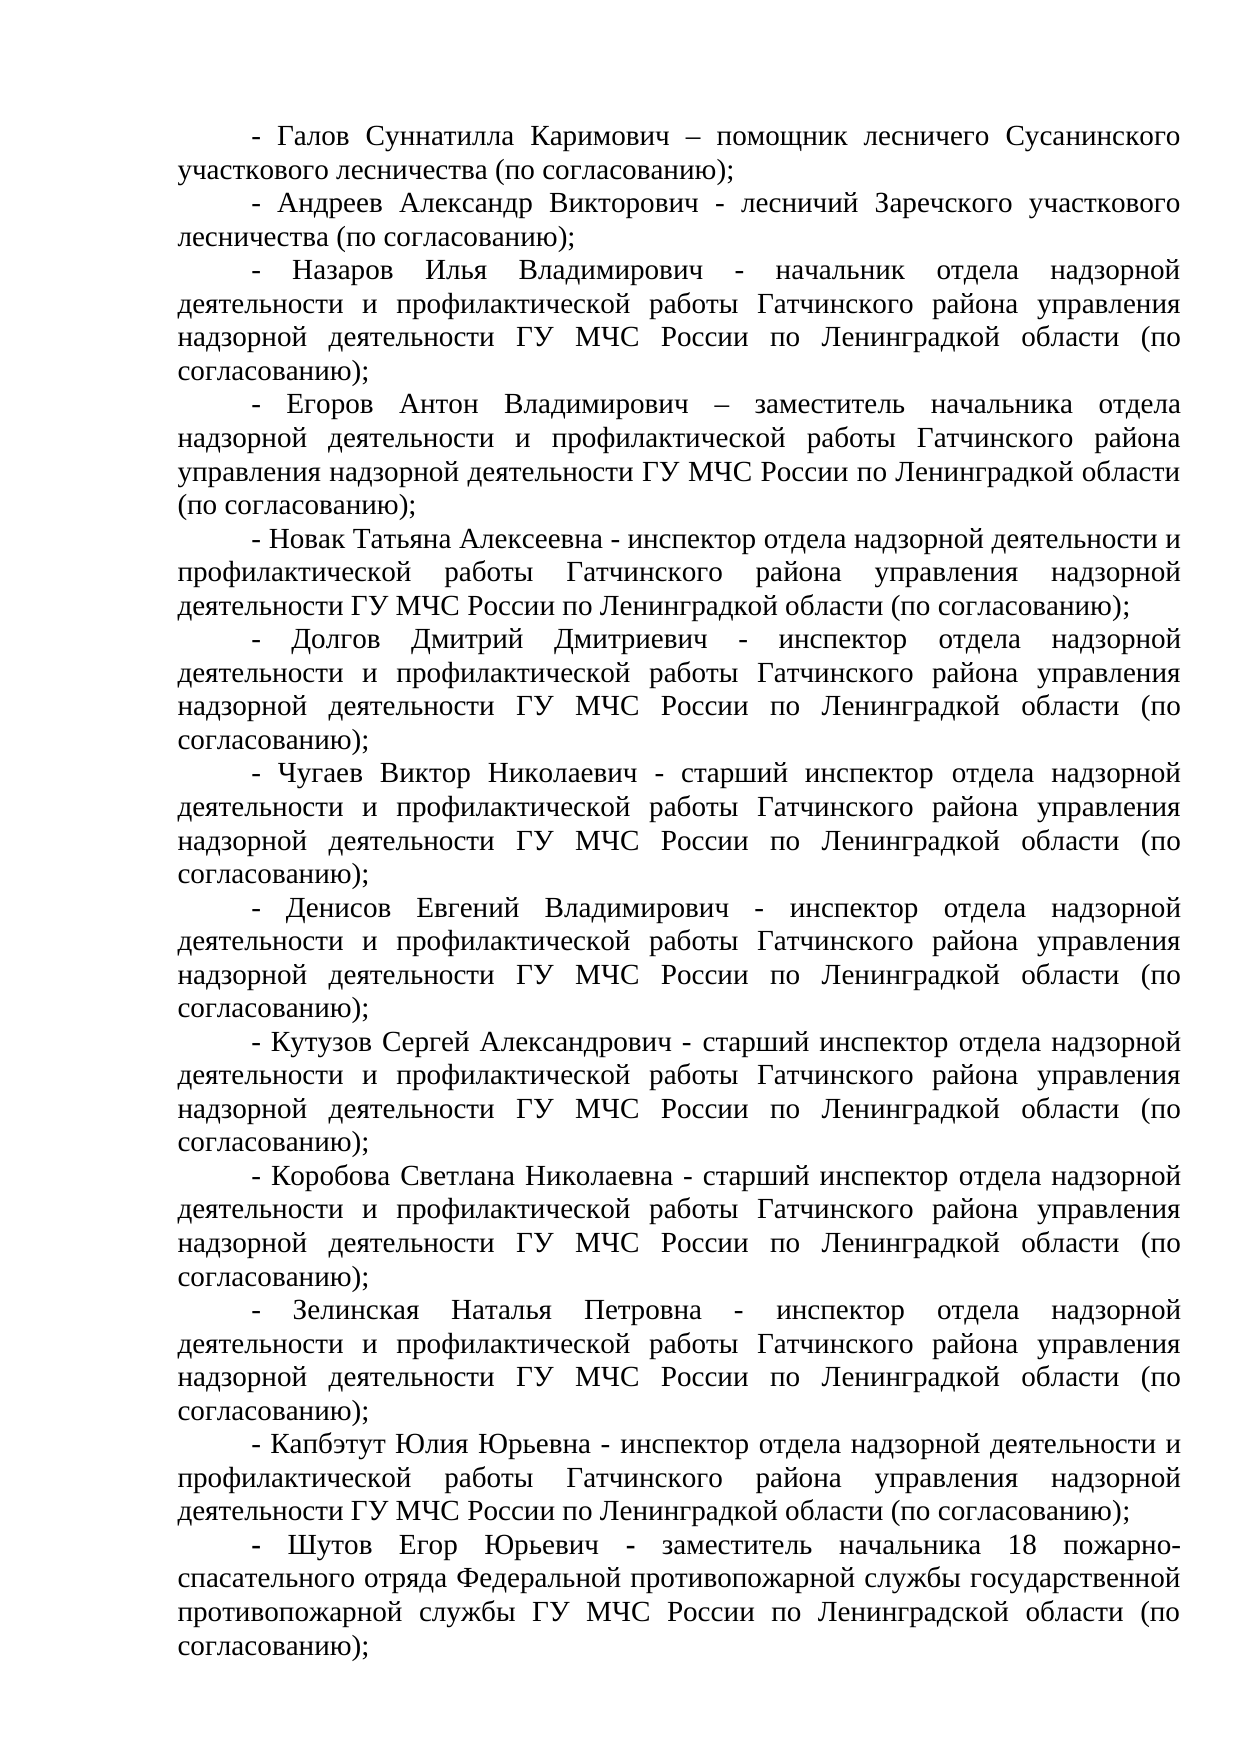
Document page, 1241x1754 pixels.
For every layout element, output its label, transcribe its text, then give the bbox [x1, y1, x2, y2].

text - Егоров Антон Владимирович – заместитель начальника отдела надзорной деятельности и профилактической работы Гатчинского района управления надзорной деятельности ГУ МЧС России по Ленинградкой области (по согласованию); [177, 387, 1181, 521]
text - Галов Суннатилла Каримович – помощник лесничего Сусанинского участкового лесничества (по согласованию); [177, 118, 1181, 185]
text - Денисов Евгений Владимирович - инспектор отдела надзорной деятельности и профилактической работы Гатчинского района управления надзорной деятельности ГУ МЧС России по Ленинградкой области (по согласованию); [177, 890, 1181, 1024]
text - Шутов Егор Юрьевич - заместитель начальника 18 пожарно-спасательного отряда Федеральной противопожарной службы государственной противопожарной службы ГУ МЧС России по Ленинградской области (по согласованию); [177, 1527, 1181, 1661]
text - Коробова Светлана Николаевна - старший инспектор отдела надзорной деятельности и профилактической работы Гатчинского района управления надзорной деятельности ГУ МЧС России по Ленинградкой области (по согласованию); [177, 1158, 1181, 1292]
text - Кутузов Сергей Александрович - старший инспектор отдела надзорной деятельности и профилактической работы Гатчинского района управления надзорной деятельности ГУ МЧС России по Ленинградкой области (по согласованию); [177, 1024, 1181, 1158]
text - Капбэтут Юлия Юрьевна - инспектор отдела надзорной деятельности и профилактической работы Гатчинского района управления надзорной деятельности ГУ МЧС России по Ленинградкой области (по согласованию); [177, 1426, 1181, 1527]
text - Зелинская Наталья Петровна - инспектор отдела надзорной деятельности и профилактической работы Гатчинского района управления надзорной деятельности ГУ МЧС России по Ленинградкой области (по согласованию); [177, 1292, 1181, 1426]
text - Чугаев Виктор Николаевич - старший инспектор отдела надзорной деятельности и профилактической работы Гатчинского района управления надзорной деятельности ГУ МЧС России по Ленинградкой области (по согласованию); [177, 756, 1181, 890]
text - Назаров Илья Владимирович - начальник отдела надзорной деятельности и профилактической работы Гатчинского района управления надзорной деятельности ГУ МЧС России по Ленинградкой области (по согласованию); [177, 252, 1181, 387]
text - Андреев Александр Викторович - лесничий Заречского участкового лесничества (по согласованию); [177, 185, 1181, 252]
text - Долгов Дмитрий Дмитриевич - инспектор отдела надзорной деятельности и профилактической работы Гатчинского района управления надзорной деятельности ГУ МЧС России по Ленинградкой области (по согласованию); [177, 621, 1181, 756]
text - Новак Татьяна Алексеевна - инспектор отдела надзорной деятельности и профилактической работы Гатчинского района управления надзорной деятельности ГУ МЧС России по Ленинградкой области (по согласованию); [177, 521, 1181, 621]
